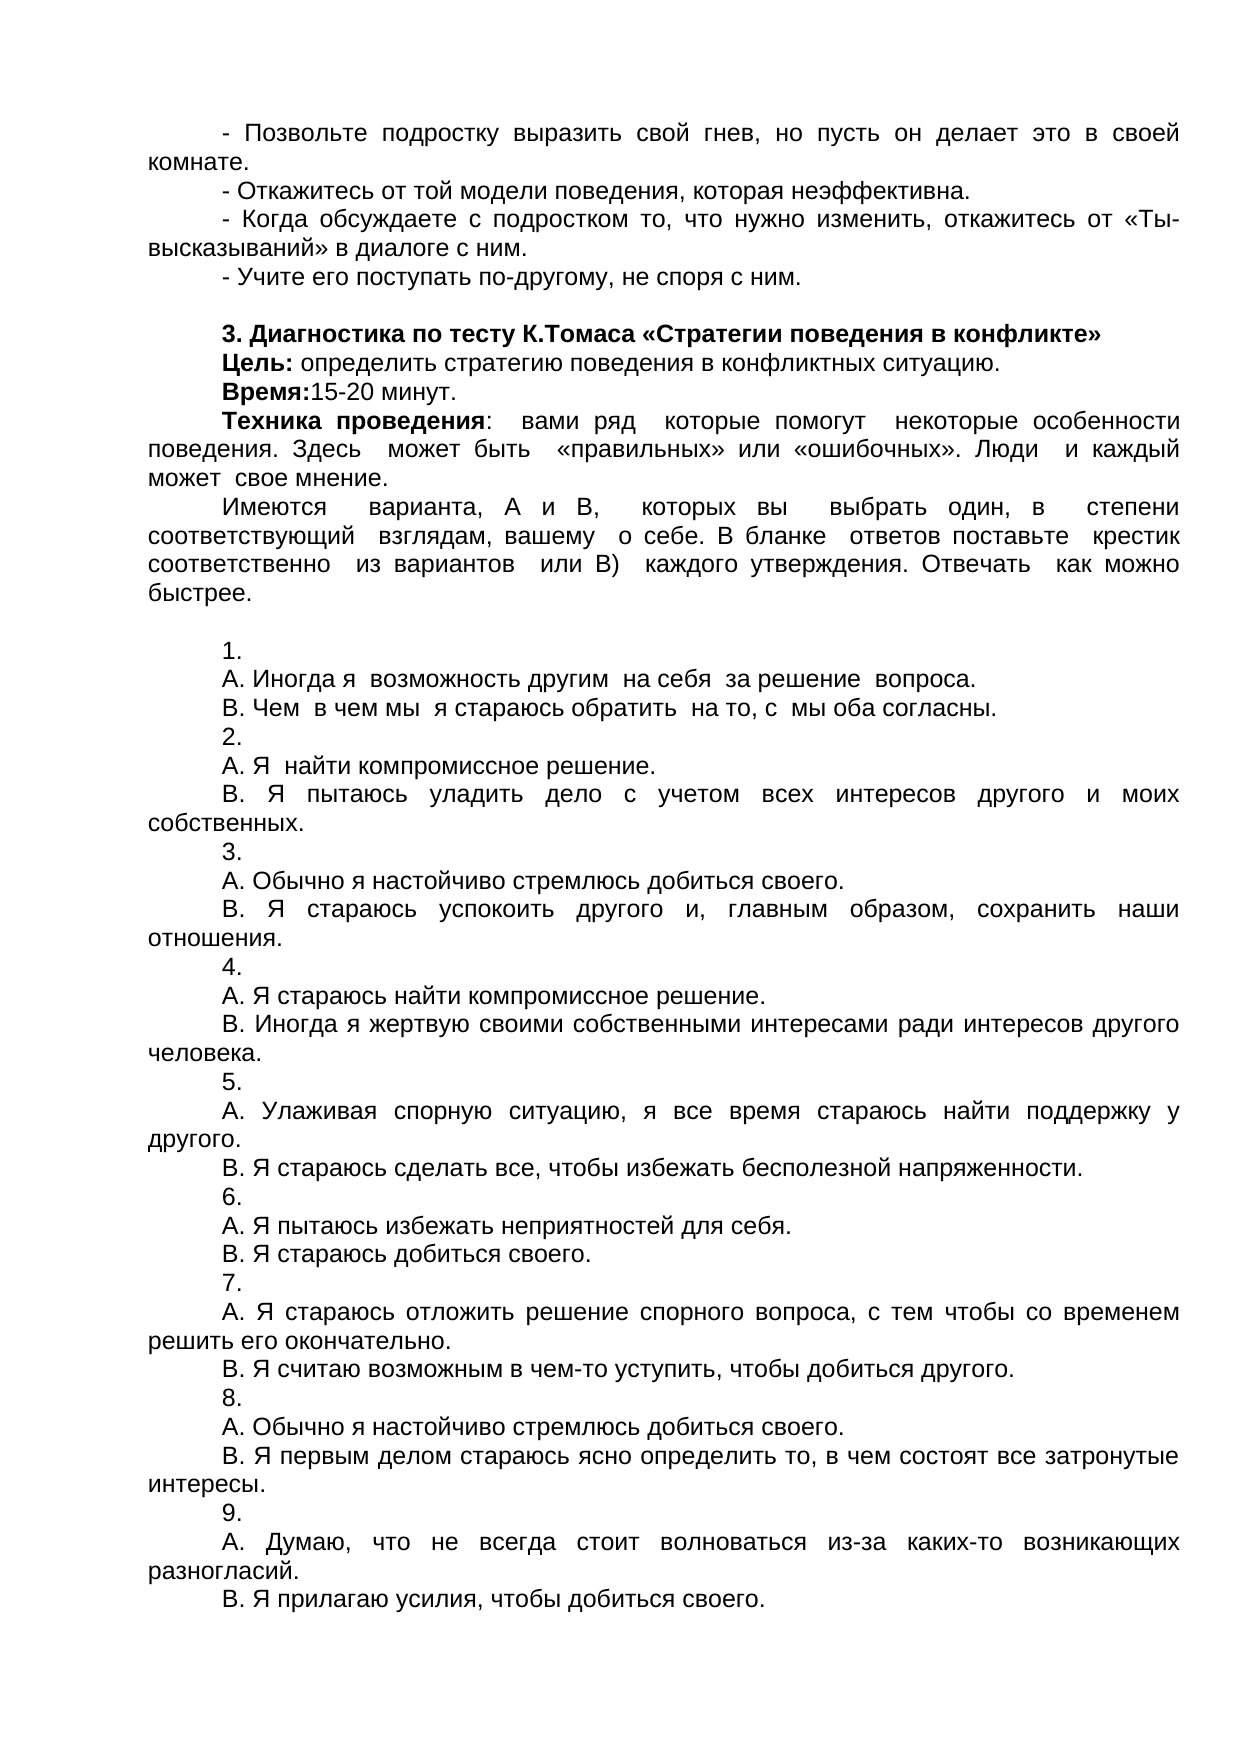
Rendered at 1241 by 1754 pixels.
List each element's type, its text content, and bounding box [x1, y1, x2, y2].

text В. Я стараюсь добиться своего. [148, 1239, 1181, 1268]
text - Когда обсуждаете с подростком то, что нужно изменить, откажитесь от «Ты-высказываний» в диалоге с ним. [148, 204, 1181, 262]
text А. Я стараюсь отложить решение спорного вопроса, с тем чтобы со временем решить его окончательно. [148, 1297, 1181, 1354]
text - Учите его поступать по-другому, не споря с ним. [148, 262, 1181, 291]
text 4. [148, 952, 1181, 981]
text - Откажитесь от той модели поведения, которая неэффективна. [148, 176, 1181, 204]
text А. Я стараюсь найти компромиссное решение. [148, 981, 1181, 1009]
text В. Я прилагаю усилия, чтобы добиться своего. [148, 1584, 1181, 1613]
text В. Чем в чем мы я стараюсь обратить на то, с мы оба согласны. [148, 693, 1181, 722]
text 9. [148, 1498, 1181, 1527]
text А. Я пытаюсь избежать неприятностей для себя. [148, 1211, 1181, 1239]
text 7. [148, 1268, 1181, 1297]
text Имеются варианта, А и В, которых вы выбрать один, в степени соответствующий взглядам, вашему о себе. В бланке ответов поставьте крестик соответственно из вариантов или В) каждого утверждения. Отвечать как можно быстрее. [148, 492, 1181, 607]
text А. Обычно я настойчиво стремлюсь добиться своего. [148, 866, 1181, 894]
text - Позвольте подростку выразить свой гнев, но пусть он делает это в своей комнате. [148, 118, 1181, 176]
text В. Я считаю возможным в чем-то уступить, чтобы добиться другого. [148, 1354, 1181, 1383]
text В. Я первым делом стараюсь ясно определить то, в чем состоят все затронутые интересы. [148, 1441, 1181, 1498]
text А. Обычно я настойчиво стремлюсь добиться своего. [148, 1412, 1181, 1441]
text А. Я найти компромиссное решение. [148, 751, 1181, 779]
text В. Иногда я жертвую своими собственными интересами ради интересов другого человека. [148, 1009, 1181, 1067]
text А. Улаживая спорную ситуацию, я все время стараюсь найти поддержку у другого. [148, 1096, 1181, 1153]
text В. Я стараюсь сделать все, чтобы избежать бесполезной напряженности. [148, 1153, 1181, 1182]
text Цель: определить стратегию поведения в конфликтных ситуацию. [148, 348, 1181, 377]
text Время:15-20 минут. [148, 377, 1181, 406]
text 3. [148, 837, 1181, 866]
text А. Думаю, что не всегда стоит волноваться из-за каких-то возникающих разногласий. [148, 1527, 1181, 1584]
text 3. Диагностика по тесту К.Томаса «Стратегии поведения в конфликте» [148, 319, 1181, 348]
text В. Я пытаюсь уладить дело с учетом всех интересов другого и моих собственных. [148, 779, 1181, 837]
text В. Я стараюсь успокоить другого и, главным образом, сохранить наши отношения. [148, 894, 1181, 952]
text 2. [148, 722, 1181, 751]
text Техника проведения: вами ряд которые помогут некоторые особенности поведения. Здесь может быть «правильных» или «ошибочных». Люди и каждый может свое мнение. [148, 406, 1181, 492]
text 8. [148, 1383, 1181, 1412]
text 5. [148, 1067, 1181, 1096]
text А. Иногда я возможность другим на себя за решение вопроса. [148, 664, 1181, 693]
text 1. [148, 636, 1181, 664]
text 6. [148, 1182, 1181, 1211]
